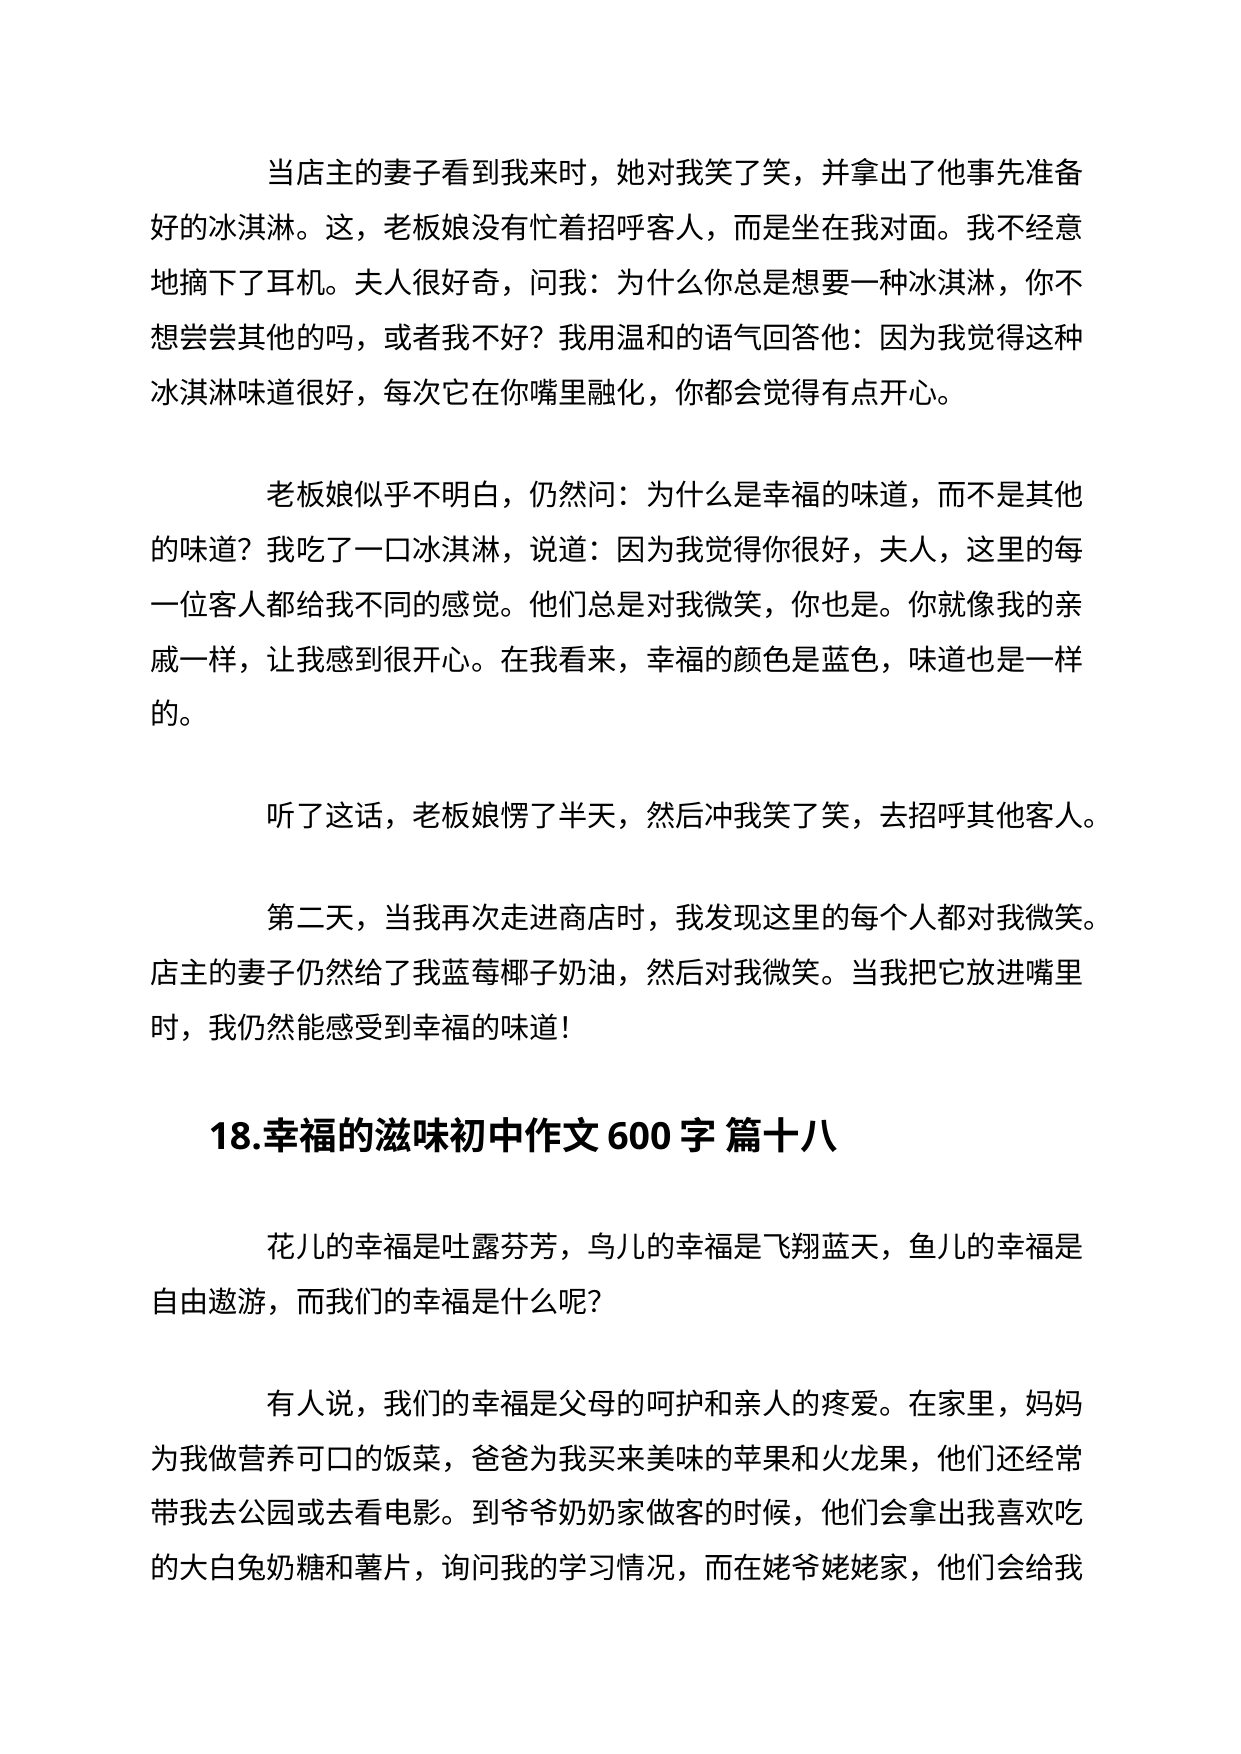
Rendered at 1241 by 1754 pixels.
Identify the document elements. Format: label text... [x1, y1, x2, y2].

text 当店主的妻子看到我来时，她对我笑了笑，并拿出了他事先准备好的冰淇淋。这，老板娘没有忙着招呼客人，而是坐在我对面。我不经意地摘下了耳机。夫人很好奇，问我：为什么你总是想要一种冰淇淋，你不想尝尝其他的吗，或者我不好？我用温和的语气回答他：因为我觉得这种冰淇淋味道很好，每次它在你嘴里融化，你都会觉得有点开心。 [150, 150, 1090, 412]
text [150, 1380, 1090, 1587]
text 花儿的幸福是吐露芬芳，鸟儿的幸福是飞翔蓝天，鱼儿的幸福是自由遨游，而我们的幸福是什么呢？ [150, 1224, 1090, 1321]
text 第二天，当我再次走进商店时，我发现这里的每个人都对我微笑。店主的妻子仍然给了我蓝莓椰子奶油，然后对我微笑。当我把它放进嘴里时，我仍然能感受到幸福的味道！ [150, 894, 1090, 1047]
text 听了这话，老板娘愣了半天，然后冲我笑了笑，去招呼其他客人。 [150, 793, 1090, 835]
text 18.幸福的滋味初中作文600字 篇十八 [150, 1106, 1090, 1161]
text 老板娘似乎不明白，仍然问：为什么是幸福的味道，而不是其他的味道？我吃了一口冰淇淋，说道：因为我觉得你很好，夫人，这里的每一位客人都给我不同的感觉。他们总是对我微笑，你也是。你就像我的亲戚一样，让我感到很开心。在我看来，幸福的颜色是蓝色，味道也是一样的。 [150, 471, 1090, 733]
